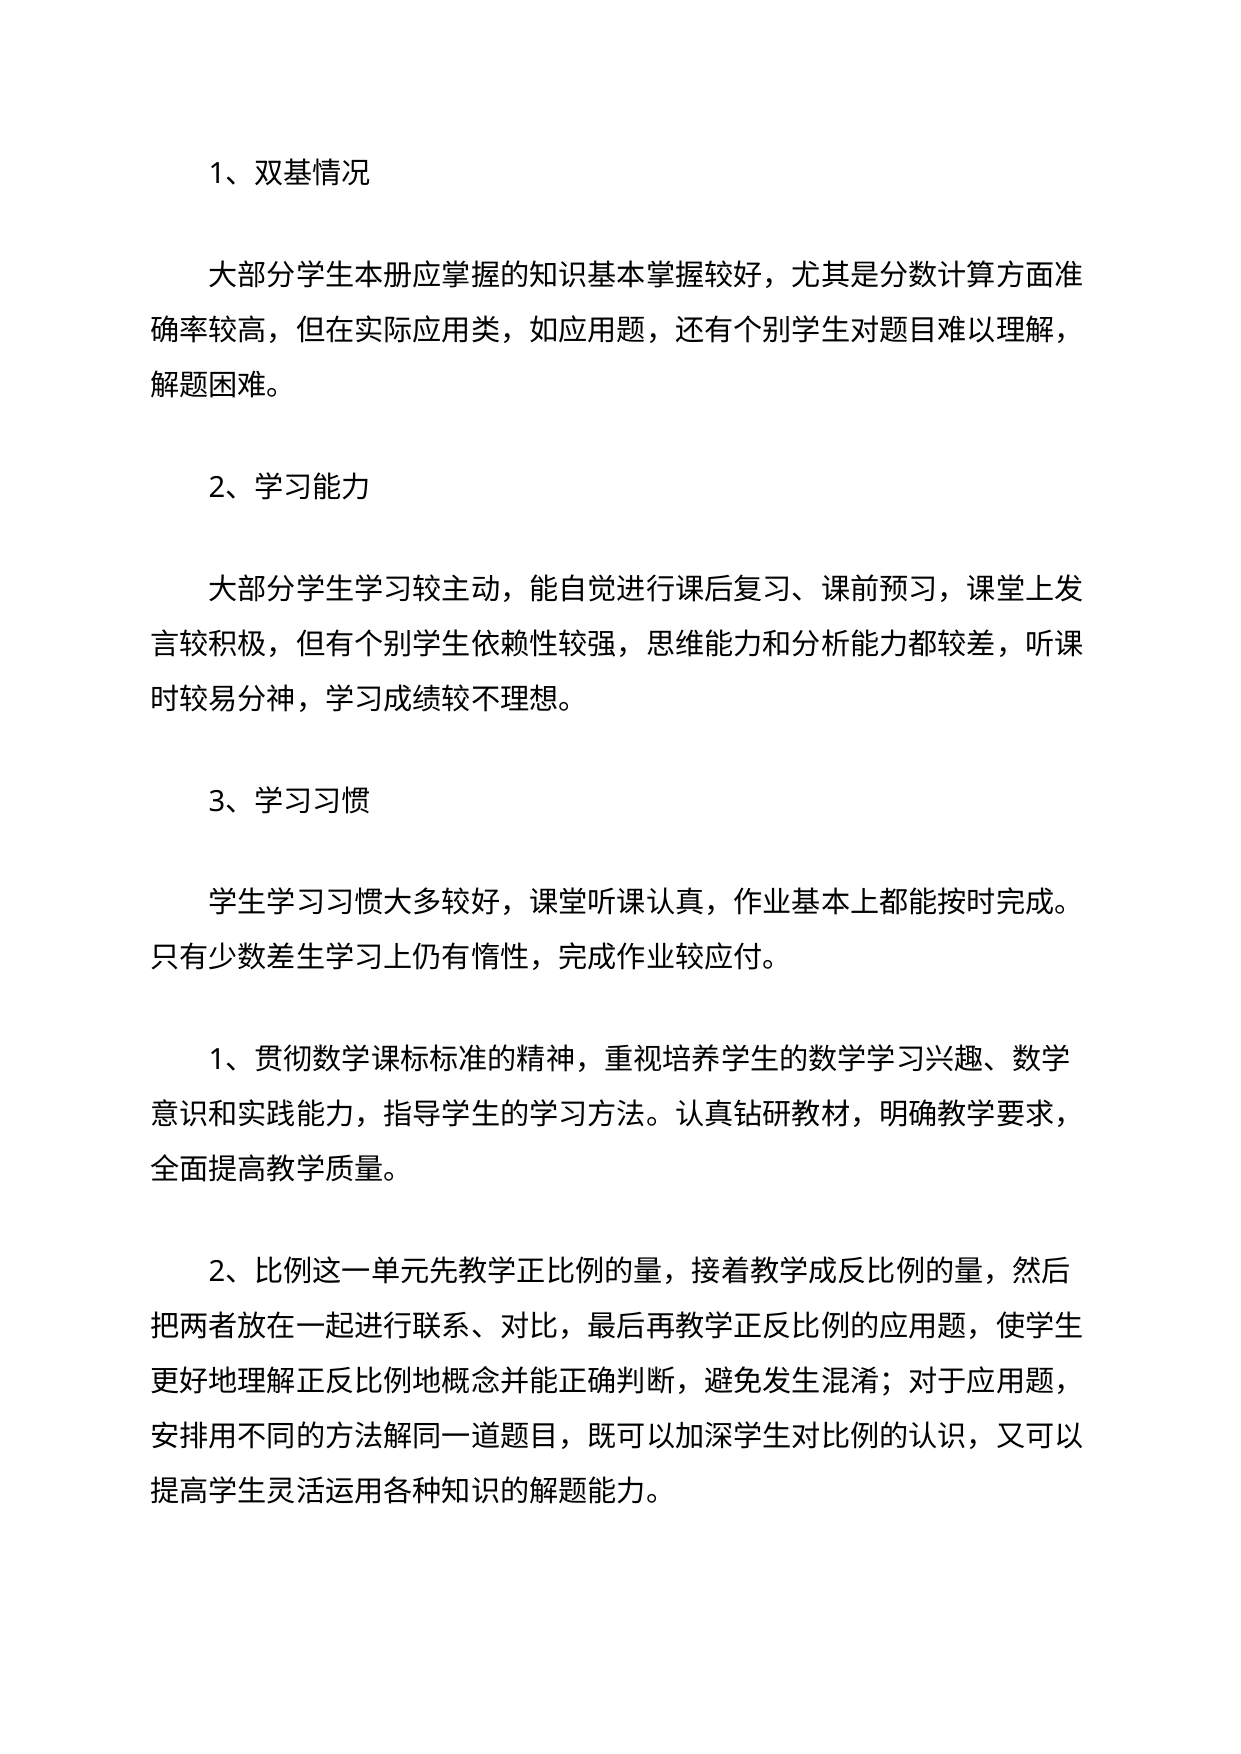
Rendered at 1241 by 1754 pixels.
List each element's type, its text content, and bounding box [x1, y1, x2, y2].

text 1、贯彻数学课标标准的精神，重视培养学生的数学学习兴趣、数学意识和实践能力，指导学生的学习方法。认真钻研教材，明确教学要求，全面提高教学质量。 [150, 1036, 1090, 1188]
text 大部分学生学习较主动，能自觉进行课后复习、课前预习，课堂上发言较积极，但有个别学生依赖性较强，思维能力和分析能力都较差，听课时较易分神，学习成绩较不理想。 [150, 566, 1090, 718]
text 学生学习习惯大多较好，课堂听课认真，作业基本上都能按时完成。只有少数差生学习上仍有惰性，完成作业较应付。 [150, 879, 1090, 976]
text 2、学习能力 [150, 463, 1090, 506]
text 1、双基情况 [150, 150, 1090, 192]
text 大部分学生本册应掌握的知识基本掌握较好，尤其是分数计算方面准确率较高，但在实际应用类，如应用题，还有个别学生对题目难以理解，解题困难。 [150, 252, 1090, 404]
text 3、学习习惯 [150, 777, 1090, 819]
text 2、比例这一单元先教学正比例的量，接着教学成反比例的量，然后把两者放在一起进行联系、对比，最后再教学正反比例的应用题，使学生更好地理解正反比例地概念并能正确判断，避免发生混淆；对于应用题，安排用不同的方法解同一道题目，既可以加深学生对比例的认识，又可以提高学生灵活运用各种知识的解题能力。 [150, 1247, 1090, 1509]
